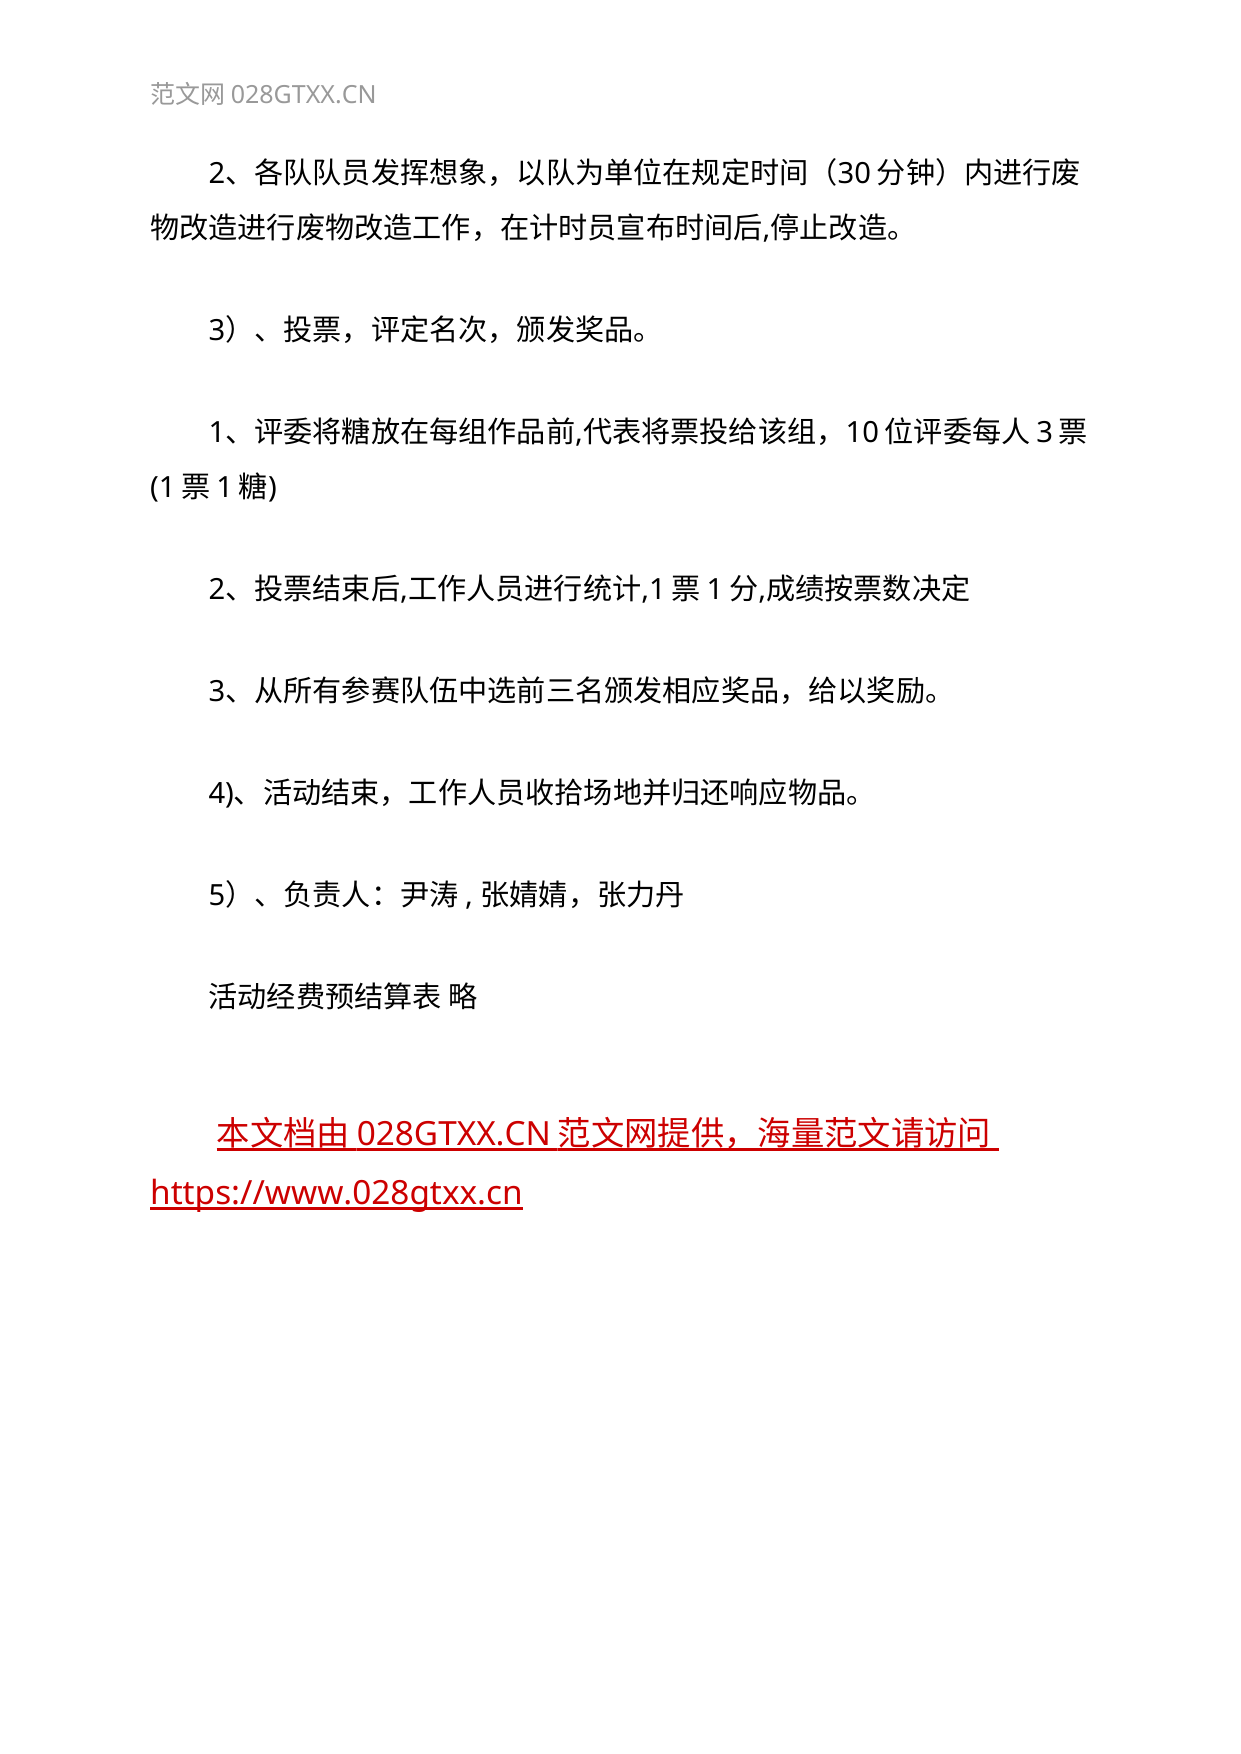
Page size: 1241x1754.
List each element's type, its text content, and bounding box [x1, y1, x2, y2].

text 5）、负责人：尹涛 , 张婧婧，张力丹 [150, 872, 1090, 914]
text 3）、投票，评定名次，颁发奖品。 [150, 307, 1090, 349]
text 3、从所有参赛队伍中选前三名颁发相应奖品，给以奖励。 [150, 668, 1090, 710]
text 2、各队队员发挥想象，以队为单位在规定时间（30分钟）内进行废物改造进行废物改造工作，在计时员宣布时间后,停止改造。 [150, 150, 1090, 247]
text 活动经费预结算表 略 [150, 974, 1090, 1016]
text 4)、活动结束，工作人员收拾场地并归还响应物品。 [150, 770, 1090, 812]
text 2、投票结束后,工作人员进行统计,1票1分,成绩按票数决定 [150, 566, 1090, 608]
text 1、评委将糖放在每组作品前,代表将票投给该组，10位评委每人3票(1票1糖) [150, 409, 1090, 506]
text 本文档由028GTXX.CN范文网提供，海量范文请访问 https://www.028gtxx.cn [150, 1107, 1090, 1214]
